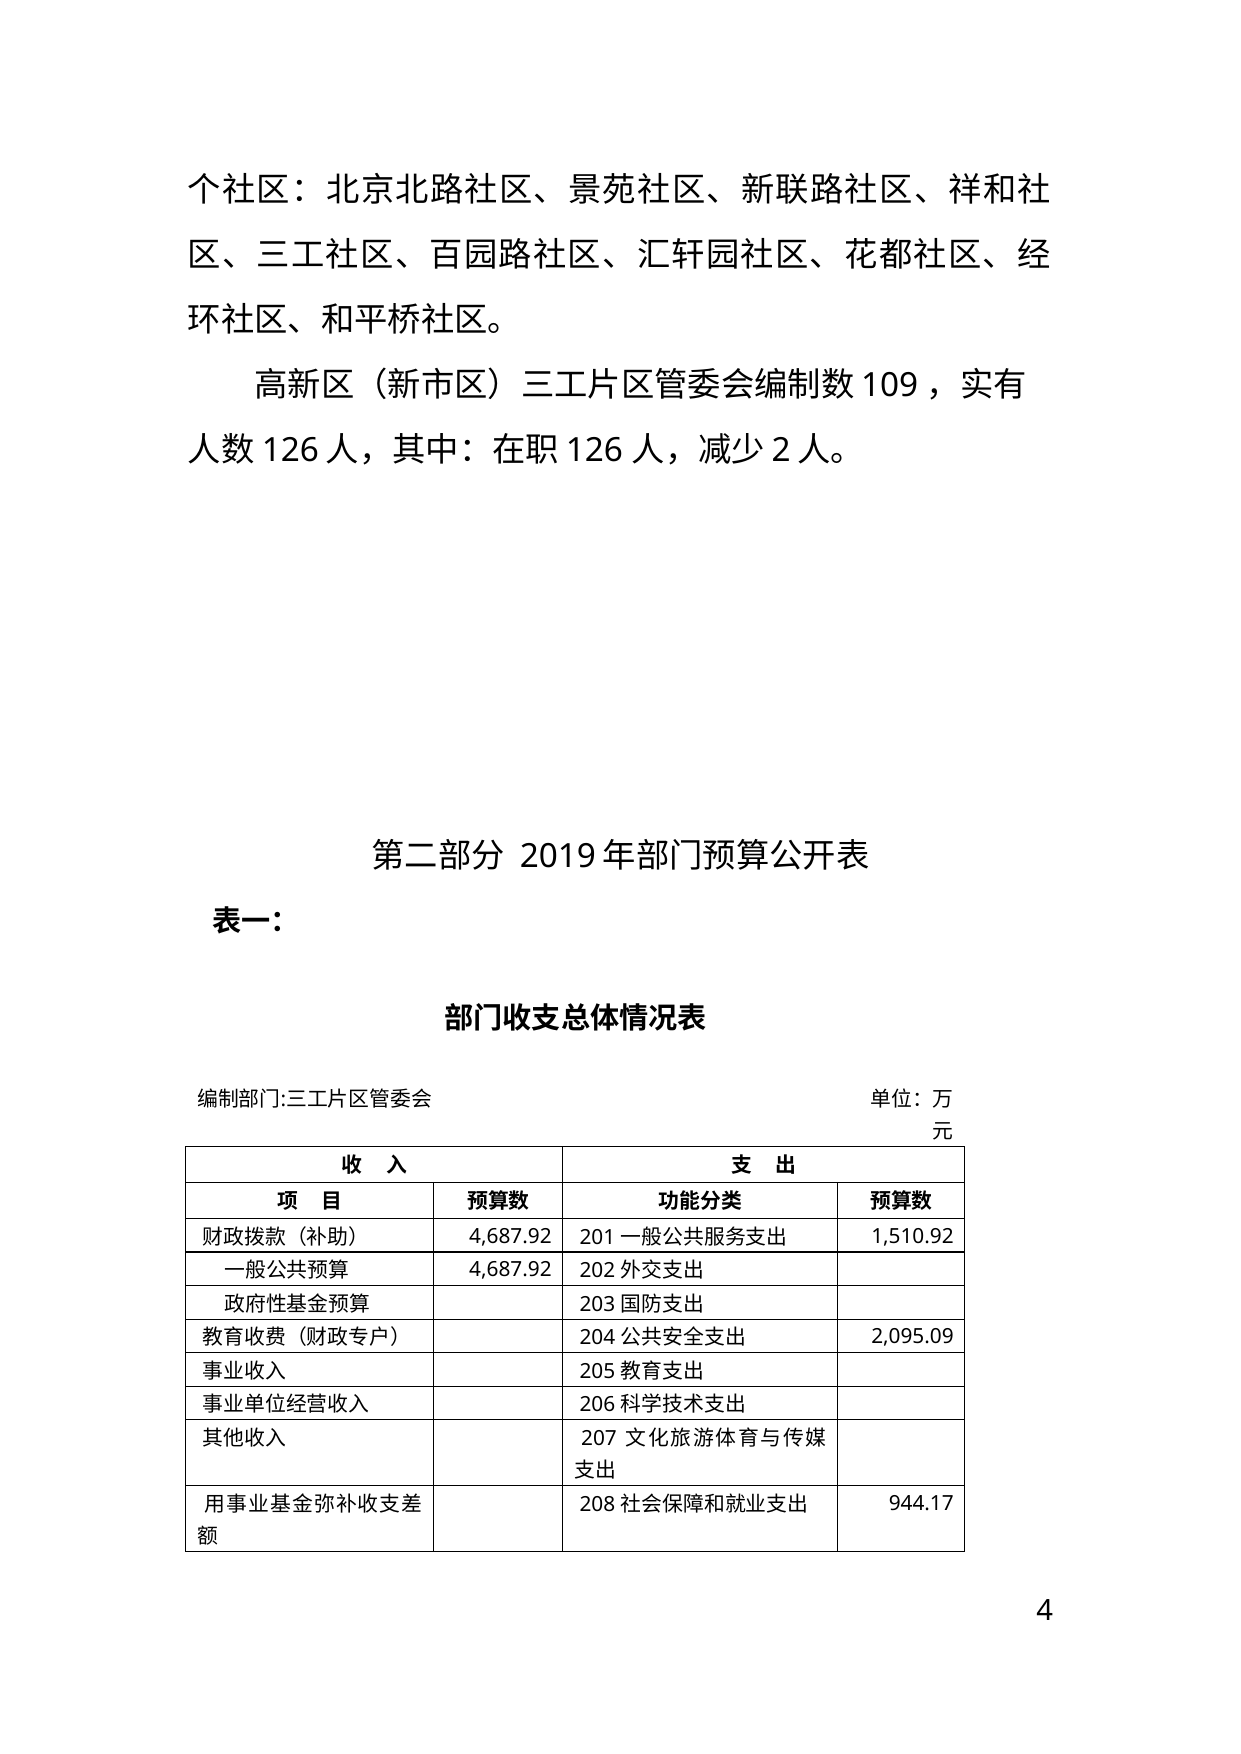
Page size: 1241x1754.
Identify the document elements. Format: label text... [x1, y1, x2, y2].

table_cell 4,687.92 [434, 1219, 562, 1251]
table_cell [838, 1253, 964, 1285]
table_cell 2,095.09 [838, 1320, 964, 1352]
table_cell [434, 1320, 562, 1352]
table_cell 教育收费（财政专户） [186, 1320, 433, 1352]
table_cell 208 社会保障和就业支出 [563, 1486, 837, 1551]
table_cell 202 外交支出 [563, 1253, 837, 1285]
table_cell 用事业基金弥补收支差额 [186, 1486, 433, 1551]
table_cell [838, 1387, 964, 1419]
table_header 表一： [186, 886, 434, 951]
table_cell 205 教育支出 [563, 1353, 837, 1386]
table_cell 支 出 [563, 1147, 964, 1182]
table_cell 编制部门:三工片区管委会 [186, 1081, 837, 1146]
table_cell 207 文化旅游体育与传媒支出 [563, 1420, 837, 1485]
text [187, 155, 1053, 350]
text 高新区（新市区）三工片区管委会编制数109 ，实有人数 126人，其中：在职126 人，减少2人。 [187, 350, 1053, 480]
table_cell 4,687.92 [434, 1253, 562, 1285]
table_cell [434, 1420, 562, 1485]
table_cell [838, 1420, 964, 1485]
table_cell [838, 1286, 964, 1318]
table_cell [434, 1486, 562, 1551]
table_cell 206 科学技术支出 [563, 1387, 837, 1419]
table_cell [434, 1353, 562, 1386]
table_cell 财政拨款（补助） [186, 1219, 433, 1251]
table_cell 收 入 [186, 1147, 562, 1182]
table_cell 事业单位经营收入 [186, 1387, 433, 1419]
table_cell 部门收支总体情况表 [186, 951, 965, 1081]
table_cell [434, 1286, 562, 1318]
table_cell 204 公共安全支出 [563, 1320, 837, 1352]
table_cell 预算数 [434, 1183, 562, 1218]
table_cell 单位：万元 [838, 1081, 965, 1146]
table_cell 事业收入 [186, 1353, 433, 1386]
table_cell 其他收入 [186, 1420, 433, 1485]
table_cell 201 一般公共服务支出 [563, 1219, 837, 1251]
table_cell 944.17 [838, 1486, 964, 1551]
table_cell 功能分类 [563, 1183, 837, 1218]
table_cell 203 国防支出 [563, 1286, 837, 1318]
text 第二部分 2019年部门预算公开表 [187, 821, 1053, 886]
table_cell 预算数 [838, 1183, 964, 1218]
table_cell [434, 1387, 562, 1419]
table_cell 1,510.92 [838, 1219, 964, 1251]
table_cell 项 目 [186, 1183, 433, 1218]
table_cell 政府性基金预算 [186, 1286, 433, 1318]
table_cell [838, 1353, 964, 1386]
table_cell 一般公共预算 [186, 1253, 433, 1285]
